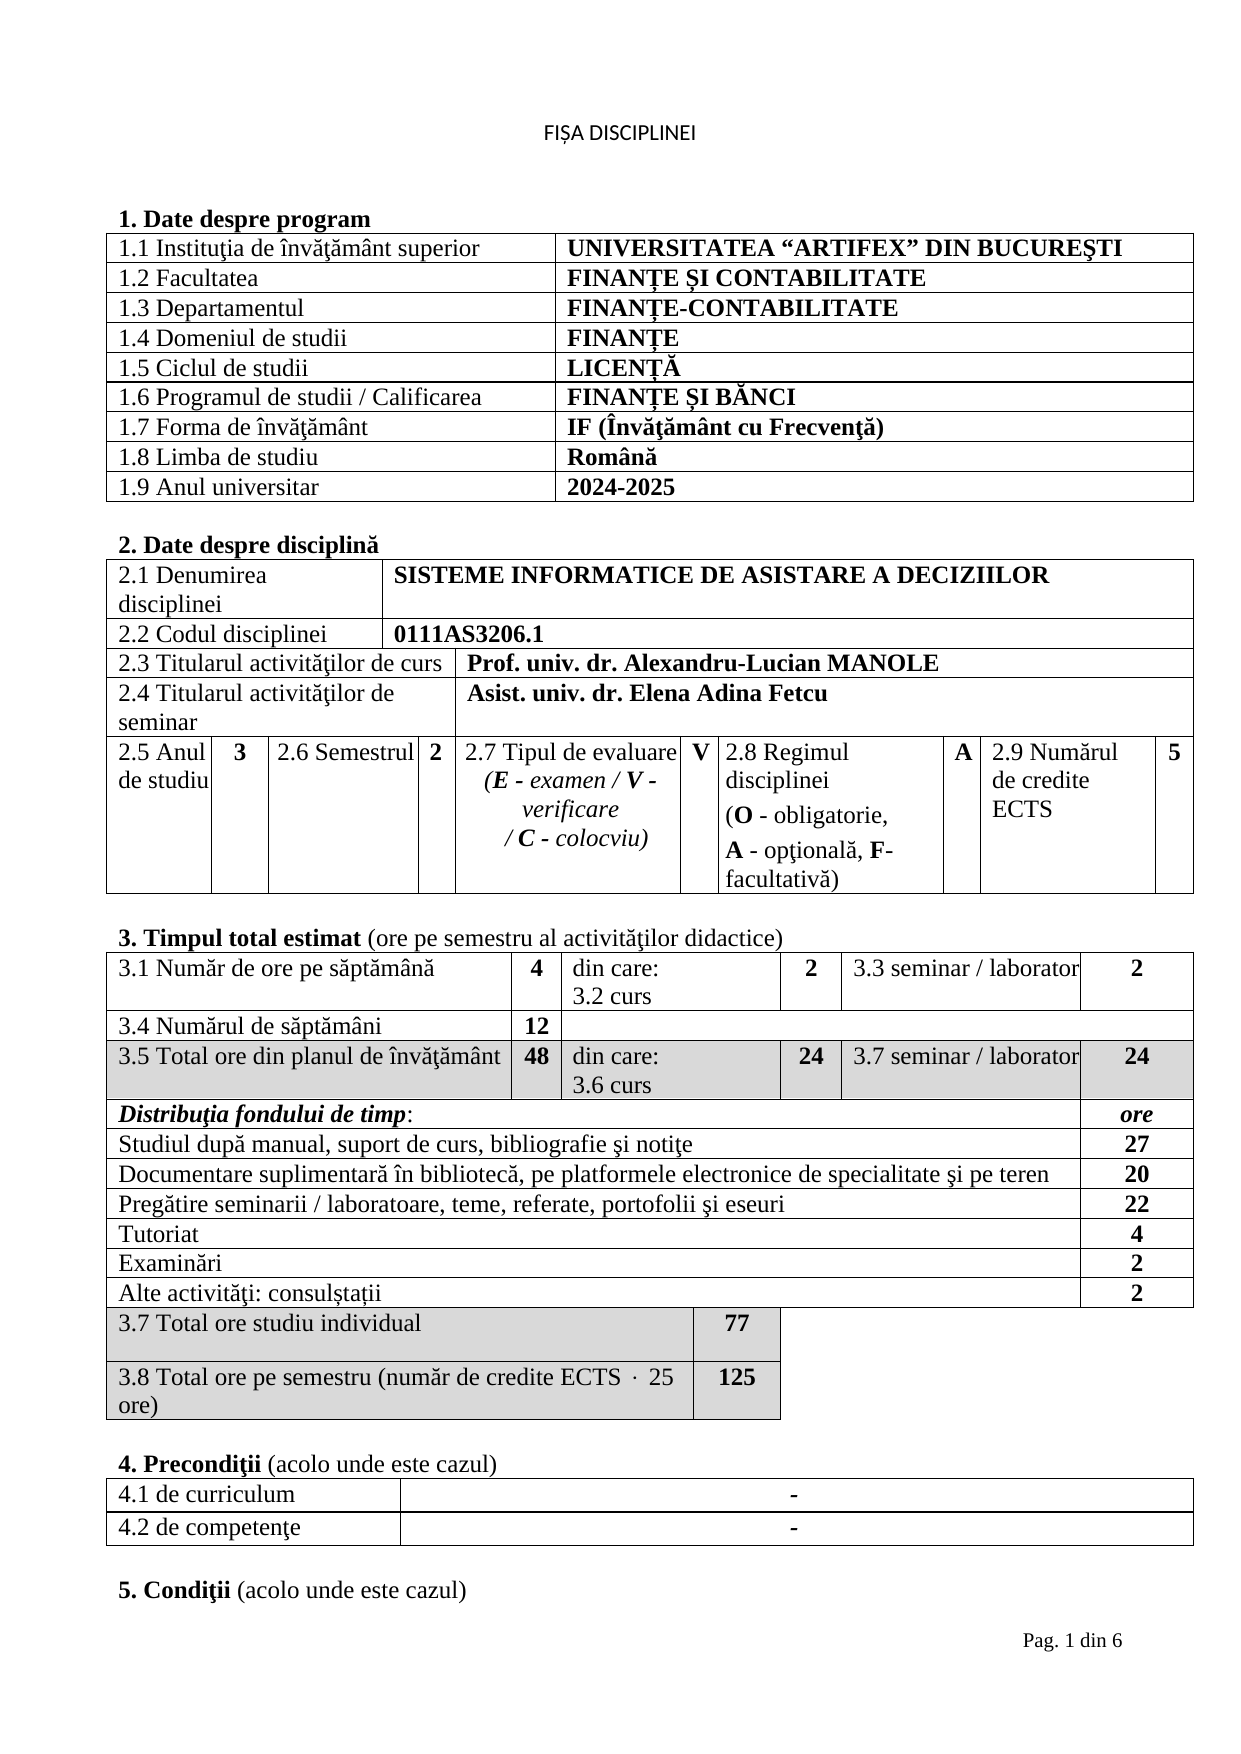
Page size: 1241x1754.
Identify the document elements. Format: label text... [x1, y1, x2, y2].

table_cell V [681, 737, 718, 893]
table_cell 3 [212, 737, 268, 893]
table_header din care: 3.2 curs [562, 953, 780, 1010]
table_cell 2.6 Semestrul [269, 737, 418, 893]
table_header 3.3 seminar / laborator [842, 953, 1080, 1010]
table_cell 48 [512, 1041, 561, 1098]
table_cell 2.2 Codul disciplinei [107, 619, 382, 647]
text 3. Timpul total estimat (ore pe semestru al activităţilor didactice) [118, 923, 1122, 952]
table_cell Distribuţia fondului de timp: [107, 1100, 1080, 1128]
table_cell Asist. univ. dr. Elena Adina Fetcu [456, 678, 1193, 736]
table_cell Pregătire seminarii / laboratoare, teme, referate, portofolii şi eseuri [107, 1189, 1080, 1218]
table_cell 1.2 Facultatea [107, 263, 555, 292]
table_cell 1.3 Departamentul [107, 293, 555, 322]
text 5. Condiţii (acolo unde este cazul) [118, 1575, 1122, 1604]
table_cell 4 [1081, 1219, 1193, 1247]
table_cell 5 [1156, 737, 1193, 893]
table_cell 1.9 Anul universitar [107, 472, 555, 501]
table_header - [401, 1479, 1193, 1511]
table_cell 2.8 Regimul disciplinei (O - obligatorie, A - opţională, F- facultativă) [719, 737, 943, 893]
text 1. Date despre program [118, 204, 1122, 232]
table_cell 2.4 Titularul activităţilor de seminar [107, 678, 455, 736]
table_cell LICENȚĂ [556, 353, 1193, 381]
table_header 3.1 Număr de ore pe săptămână [107, 953, 511, 1010]
table_cell 1.8 Limba de studiu [107, 442, 555, 471]
table_cell 12 [512, 1011, 561, 1040]
table_cell 4.2 de competenţe [107, 1513, 400, 1545]
table_cell A [944, 737, 980, 893]
table_cell Examinări [107, 1249, 1080, 1277]
table_header 1.1 Instituţia de învăţământ superior [107, 234, 555, 262]
table_cell 2.5 Anul de studiu [107, 737, 211, 893]
table_cell 2 [1081, 1249, 1193, 1277]
table_cell 3.7 Total ore studiu individual [107, 1308, 693, 1361]
table_cell 2.3 Titularul activităţilor de curs [107, 649, 455, 677]
table_header 4 [512, 953, 561, 1010]
table_header UNIVERSITATEA “ARTIFEX” DIN BUCUREŞTI [556, 234, 1193, 262]
text 2. Date despre disciplină [118, 530, 1122, 559]
table_cell 2.7 Tipul de evaluare (E - examen / V - verificare / C - colocviu) [456, 737, 680, 893]
table_cell 2024-2025 [556, 472, 1193, 501]
table_cell FINANȚE [556, 323, 1193, 352]
table_cell IF (Învăţământ cu Frecvenţă) [556, 412, 1193, 441]
table_cell 3.7 seminar / laborator [842, 1041, 1080, 1098]
table_header SISTEME INFORMATICE DE ASISTARE A DECIZIILOR [383, 560, 1193, 618]
table_cell 3.4 Numărul de săptămâni [107, 1011, 511, 1040]
table_cell 1.6 Programul de studii / Calificarea [107, 383, 555, 411]
table_cell 1.7 Forma de învăţământ [107, 412, 555, 441]
table_cell 24 [781, 1041, 841, 1098]
table_cell 24 [1081, 1041, 1193, 1098]
table_cell 1.5 Ciclul de studii [107, 353, 555, 381]
table_cell FINANȚE ȘI CONTABILITATE [556, 263, 1193, 292]
table_cell Studiul după manual, suport de curs, bibliografie şi notiţe [107, 1129, 1080, 1158]
table_cell FINANȚE-CONTABILITATE [556, 293, 1193, 322]
table_header 4.1 de curriculum [107, 1479, 400, 1511]
table_cell 125 [694, 1362, 780, 1419]
table_cell Română [556, 442, 1193, 471]
table_cell Tutoriat [107, 1219, 1080, 1247]
table_cell 2 [1081, 1278, 1193, 1307]
table_cell 20 [1081, 1159, 1193, 1188]
table_cell 27 [1081, 1129, 1193, 1158]
text 4. Precondiţii (acolo unde este cazul) [118, 1449, 1122, 1478]
table_cell 3.8 Total ore pe semestru (număr de credite ECTS  25 ore) [107, 1362, 693, 1419]
table_cell Documentare suplimentară în bibliotecă, pe platformele electronice de specialitate şi pe teren [107, 1159, 1080, 1188]
table_header 2.1 Denumirea disciplinei [107, 560, 382, 618]
table_cell FINANȚE ȘI BĂNCI [556, 383, 1193, 411]
table_cell - [401, 1513, 1193, 1545]
table_cell 2 [419, 737, 455, 893]
table_cell din care: 3.6 curs [562, 1041, 780, 1098]
table_cell [562, 1011, 1193, 1040]
table_header 2 [1081, 953, 1193, 1010]
table_cell 3.5 Total ore din planul de învăţământ [107, 1041, 511, 1098]
table_cell 1.4 Domeniul de studii [107, 323, 555, 352]
table_cell 2.9 Numărul de credite ECTS [981, 737, 1155, 893]
table_cell Prof. univ. dr. Alexandru-Lucian MANOLE [456, 649, 1193, 677]
table_cell 77 [694, 1308, 780, 1361]
table_cell ore [1081, 1100, 1193, 1128]
table_cell 0111AS3206.1 [383, 619, 1193, 647]
table_header 2 [781, 953, 841, 1010]
table_cell Alte activităţi: consulștații [107, 1278, 1080, 1307]
table_cell 22 [1081, 1189, 1193, 1218]
